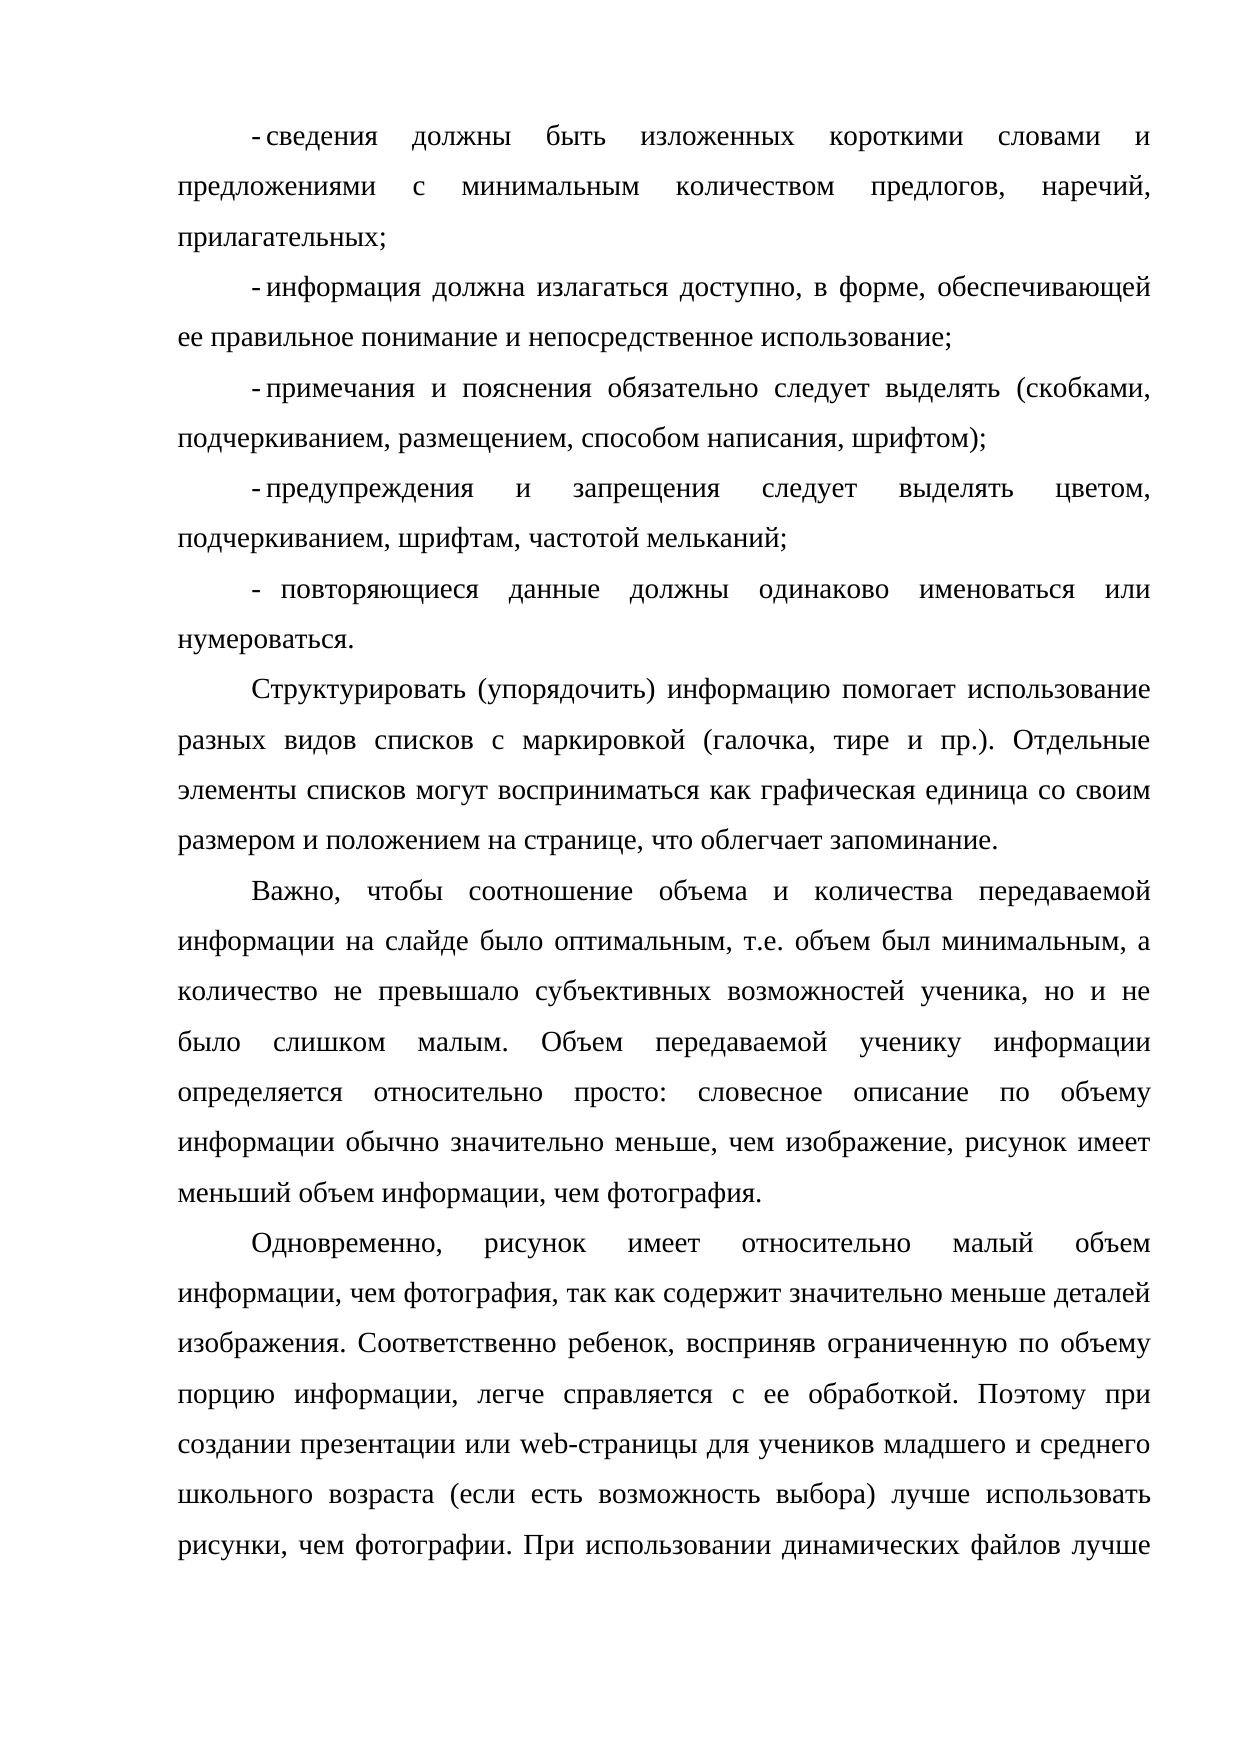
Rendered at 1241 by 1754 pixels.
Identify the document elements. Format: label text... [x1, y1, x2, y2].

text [177, 1225, 1152, 1560]
list примечания и пояснения обязательно следует выделять (скобками, подчеркиванием, размещением, способом написания, шрифтом); [177, 370, 1152, 453]
list информация должна излагаться доступно, в форме, обеспечивающей ее правильное понимание и непосредственное использование; [177, 269, 1152, 353]
list сведения должны быть изложенных короткими словами и предложениями с минимальным количеством предлогов, наречий, прилагательных; [177, 118, 1152, 252]
list повторяющиеся данные должны одинаково именоваться или нумероваться. [177, 571, 1152, 655]
text Важно, чтобы соотношение объема и количества передаваемой информации на слайде было оптимальным, т.е. объем был минимальным, а количество не превышало субъективных возможностей ученика, но и не было слишком малым. Объем передаваемой ученику информации определяется относительно просто: словесное описание по объему информации обычно значительно меньше, чем изображение, рисунок имеет меньший объем информации, чем фотография. [177, 873, 1152, 1208]
list предупреждения и запрещения следует выделять цветом, подчеркиванием, шрифтам, частотой мельканий; [177, 470, 1152, 554]
text Структурировать (упорядочить) информацию помогает использование разных видов списков с маркировкой (галочка, тире и пр.). Отдельные элементы списков могут восприниматься как графическая единица со своим размером и положением на странице, что облегчает запоминание. [177, 672, 1152, 856]
